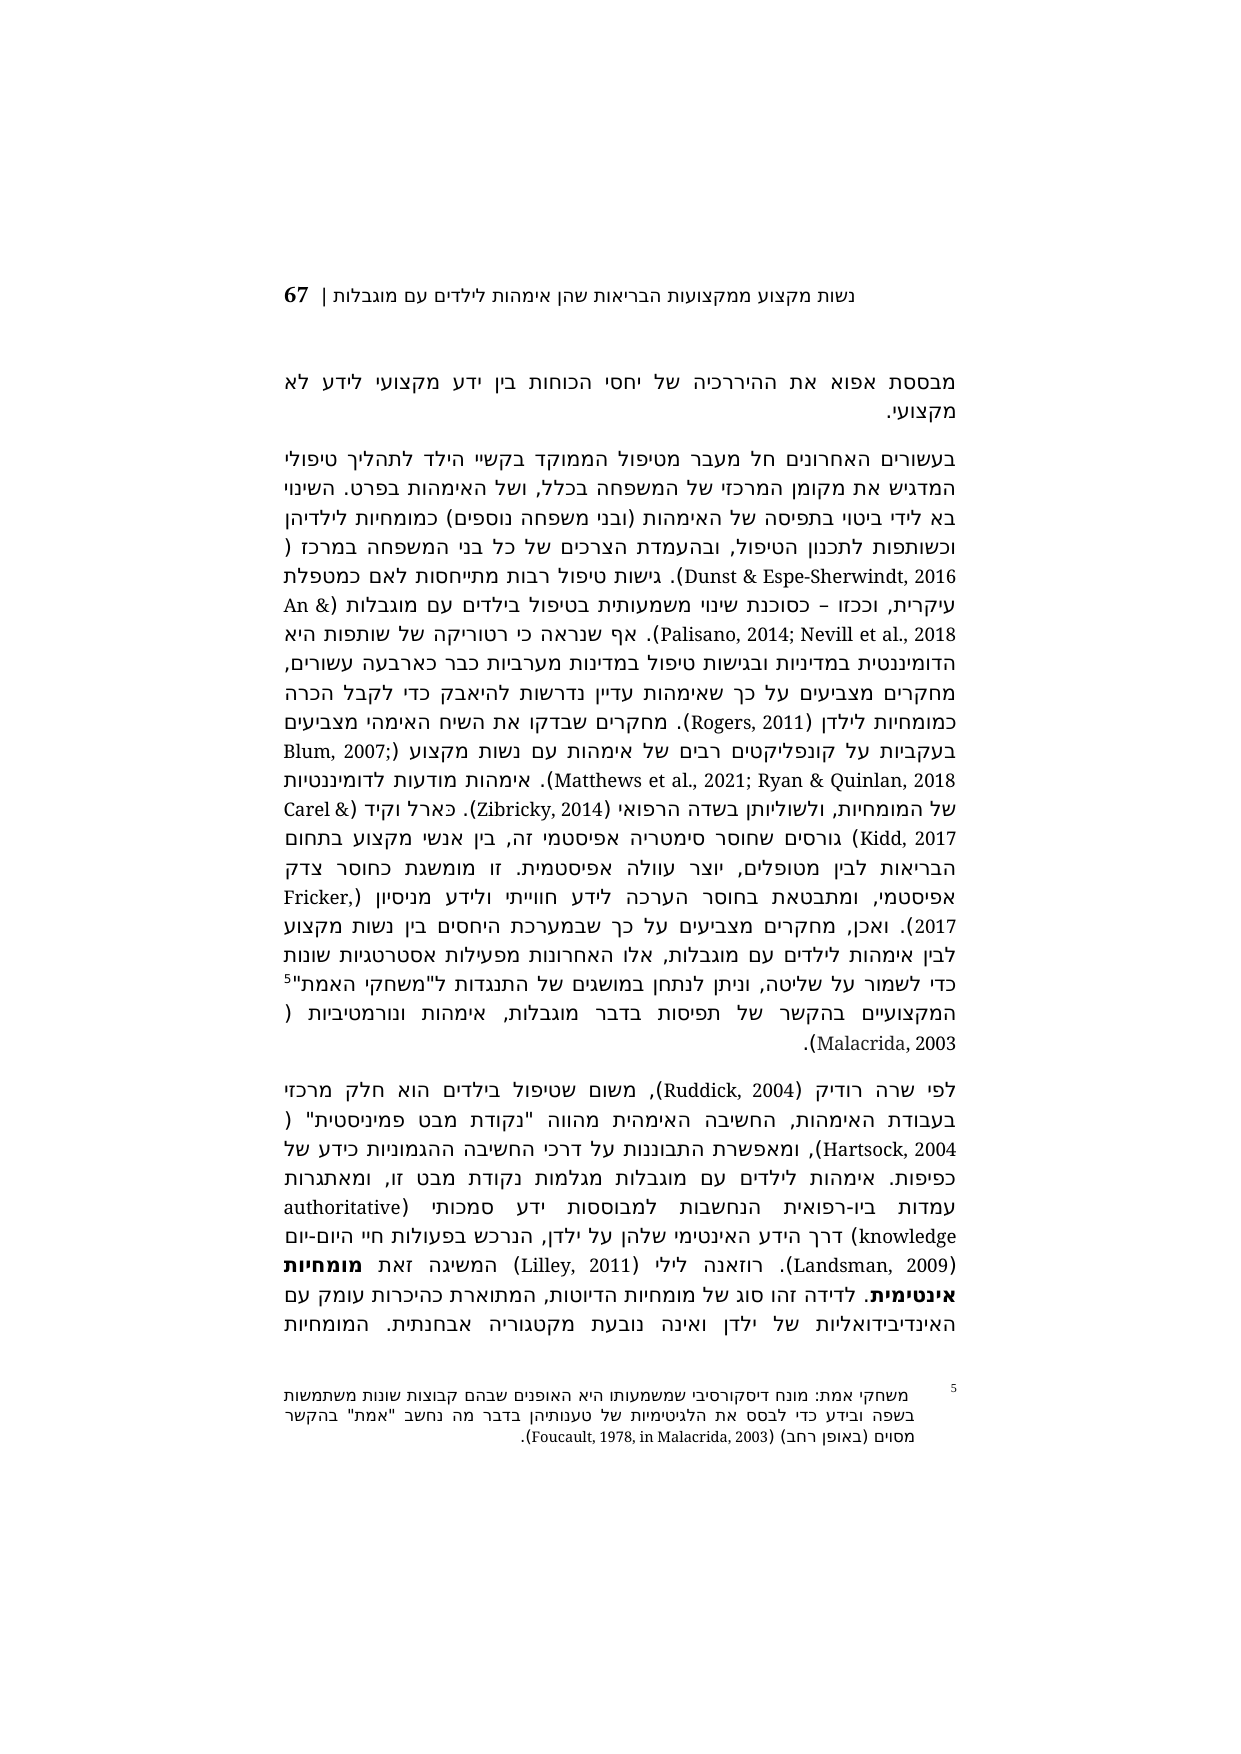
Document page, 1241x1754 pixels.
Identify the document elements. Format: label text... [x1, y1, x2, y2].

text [283, 366, 957, 424]
text בעשורים האחרונים חל מעבר מטיפול הממוקד בקשיי הילד לתהליך טיפולי המדגיש את מקומן המרכזי של המשפחה בכלל, ושל האימהות בפרט. השינוי בא לידי ביטוי בתפיסה של האימהות (ובני משפחה נוספים) כמומחיות לילדיהן וכשותפות לתכנון הטיפול, ובהעמדת הצרכים של כל בני המשפחה במרכז (Dunst & Espe-Sherwindt, 2016). גישות טיפול רבות מתייחסות לאם כמטפלת עיקרית, וככזו – כסוכנת שינוי משמעותית בטיפול בילדים עם מוגבלות (An & Palisano, 2014; Nevill et al., 2018). אף שנראה כי רטוריקה של שותפות היא הדומיננטית במדיניות ובגישות טיפול במדינות מערביות כבר כארבעה עשורים, מחקרים מצביעים על כך שאימהות עדיין נדרשות להיאבק כדי לקבל הכרה כמומחיות לילדן (Rogers, 2011). מחקרים שבדקו את השיח האימהי מצביעים בעקביות על קונפליקטים רבים של אימהות עם נשות מקצוע (Blum, 2007; Matthews et al., 2021; Ryan & Quinlan, 2018). אימהות מודעות לדומיננטיות של המומחיות, ולשוליותן בשדה הרפואי (Zibricky, 2014). כּארל וקיד (Carel & Kidd, 2017) גורסים שחוסר סימטריה אפיסטמי זה, בין אנשי מקצוע בתחום הבריאות לבין מטופלים, יוצר עוולה אפיסטמית. זו מומשגת כחוסר צדק אפיסטמי, ומתבטאת בחוסר הערכה לידע חווייתי ולידע מניסיון (Fricker, 2017). ואכן, מחקרים מצביעים על כך שבמערכת היחסים בין נשות מקצוע לבין אימהות לילדים עם מוגבלות, אלו האחרונות מפעילות אסטרטגיות שונות כדי לשמור על שליטה, וניתן לנתחן במושגים של התנגדות ל"משחקי האמת" המקצועיים בהקשר של תפיסות בדבר מוגבלות, אימהות ונורמטיביות (Malacrida, 2003). [283, 443, 957, 1056]
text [283, 1074, 957, 1337]
